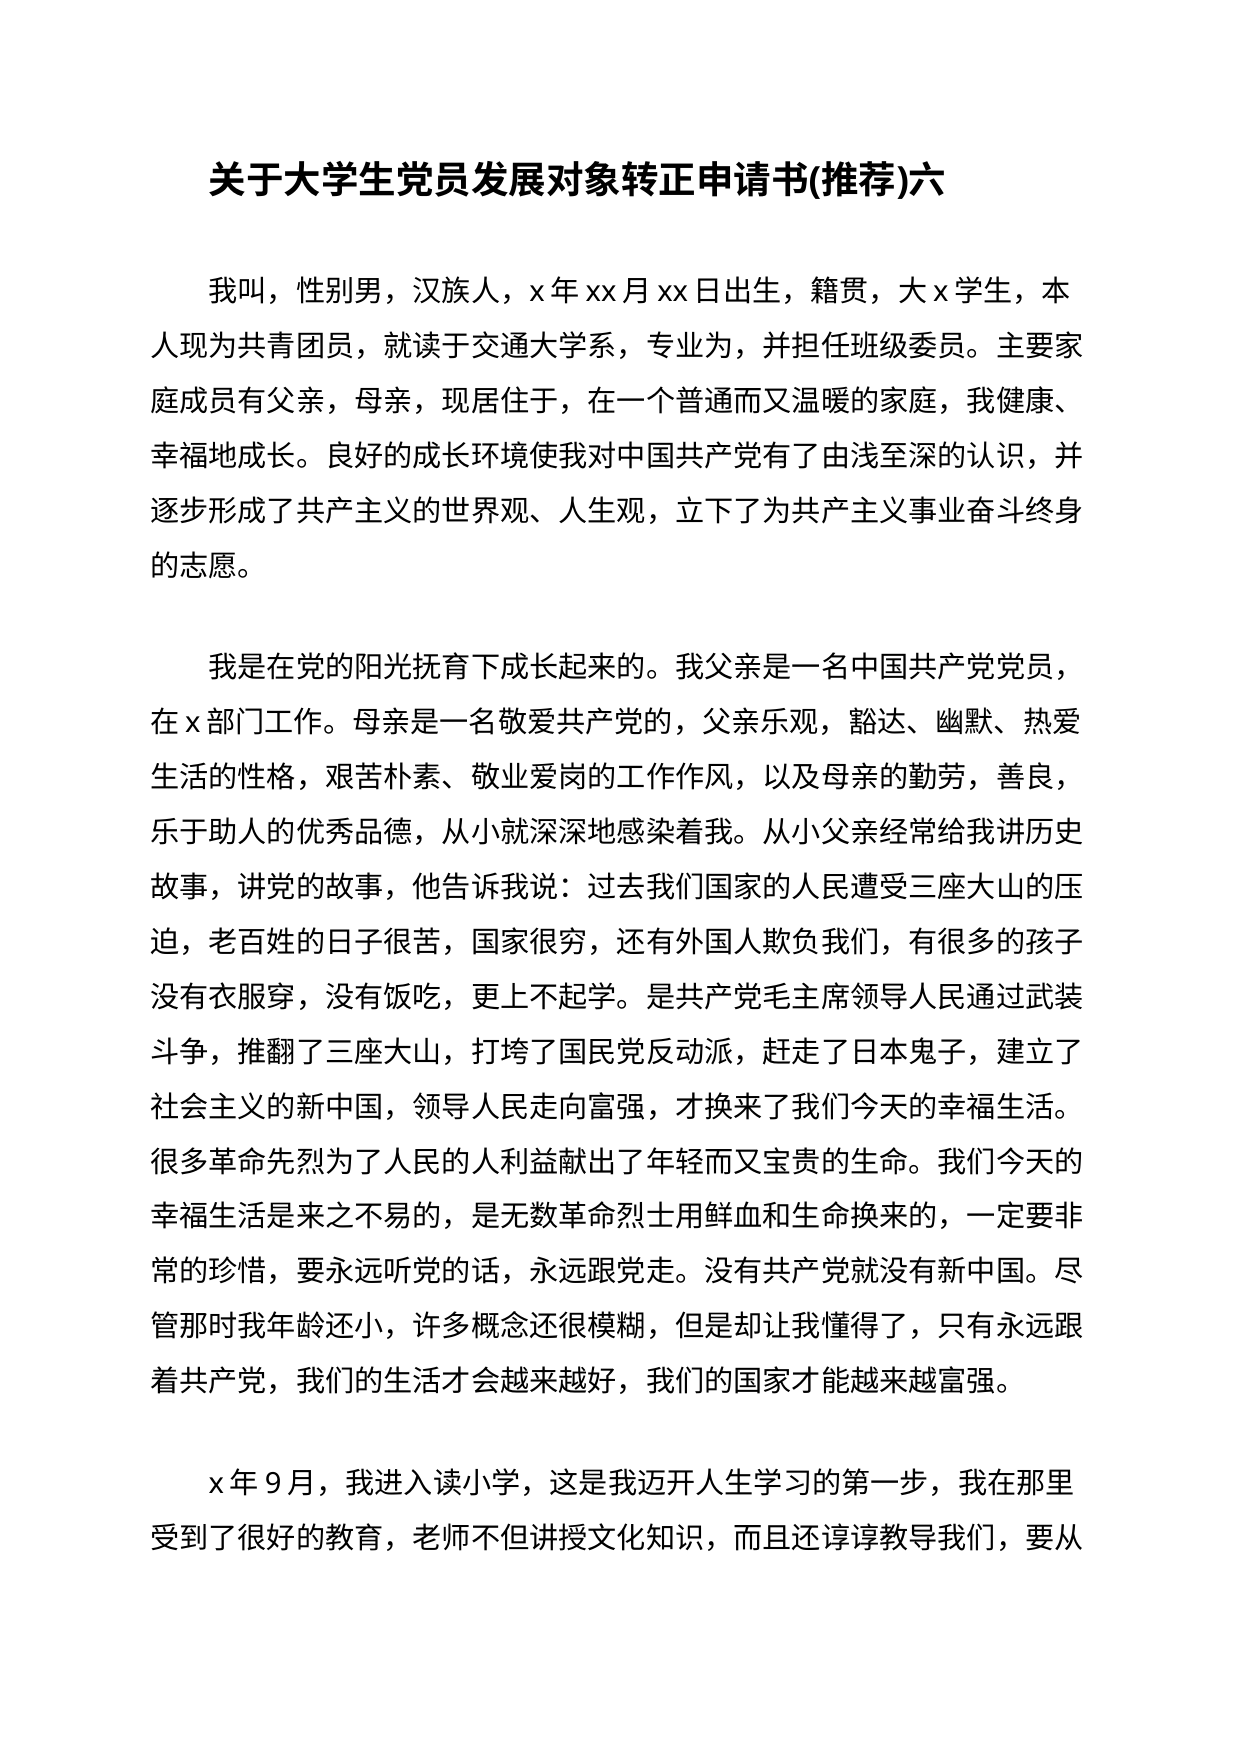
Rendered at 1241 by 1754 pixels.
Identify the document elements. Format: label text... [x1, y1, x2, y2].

text 我叫，性别男，汉族人，x年xx月xx日出生，籍贯，大x学生，本人现为共青团员，就读于交通大学系，专业为，并担任班级委员。主要家庭成员有父亲，母亲，现居住于，在一个普通而又温暖的家庭，我健康、幸福地成长。良好的成长环境使我对中国共产党有了由浅至深的认识，并逐步形成了共产主义的世界观、人生观，立下了为共产主义事业奋斗终身的志愿。 [150, 268, 1090, 584]
text 我是在党的阳光抚育下成长起来的。我父亲是一名中国共产党党员，在x部门工作。母亲是一名敬爱共产党的，父亲乐观，豁达、幽默、热爱生活的性格，艰苦朴素、敬业爱岗的工作作风，以及母亲的勤劳，善良，乐于助人的优秀品德，从小就深深地感染着我。从小父亲经常给我讲历史故事，讲党的故事，他告诉我说：过去我们国家的人民遭受三座大山的压迫，老百姓的日子很苦，国家很穷，还有外国人欺负我们，有很多的孩子没有衣服穿，没有饭吃，更上不起学。是共产党毛主席领导人民通过武装斗争，推翻了三座大山，打垮了国民党反动派，赶走了日本鬼子，建立了社会主义的新中国，领导人民走向富强，才换来了我们今天的幸福生活。很多革命先烈为了人民的人利益献出了年轻而又宝贵的生命。我们今天的幸福生活是来之不易的，是无数革命烈士用鲜血和生命换来的，一定要非常的珍惜，要永远听党的话，永远跟党走。没有共产党就没有新中国。尽管那时我年龄还小，许多概念还很模糊，但是却让我懂得了，只有永远跟着共产党，我们的生活才会越来越好，我们的国家才能越来越富强。 [150, 644, 1090, 1400]
text 关于大学生党员发展对象转正申请书(推荐)六 [150, 150, 1090, 204]
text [150, 1459, 1090, 1557]
